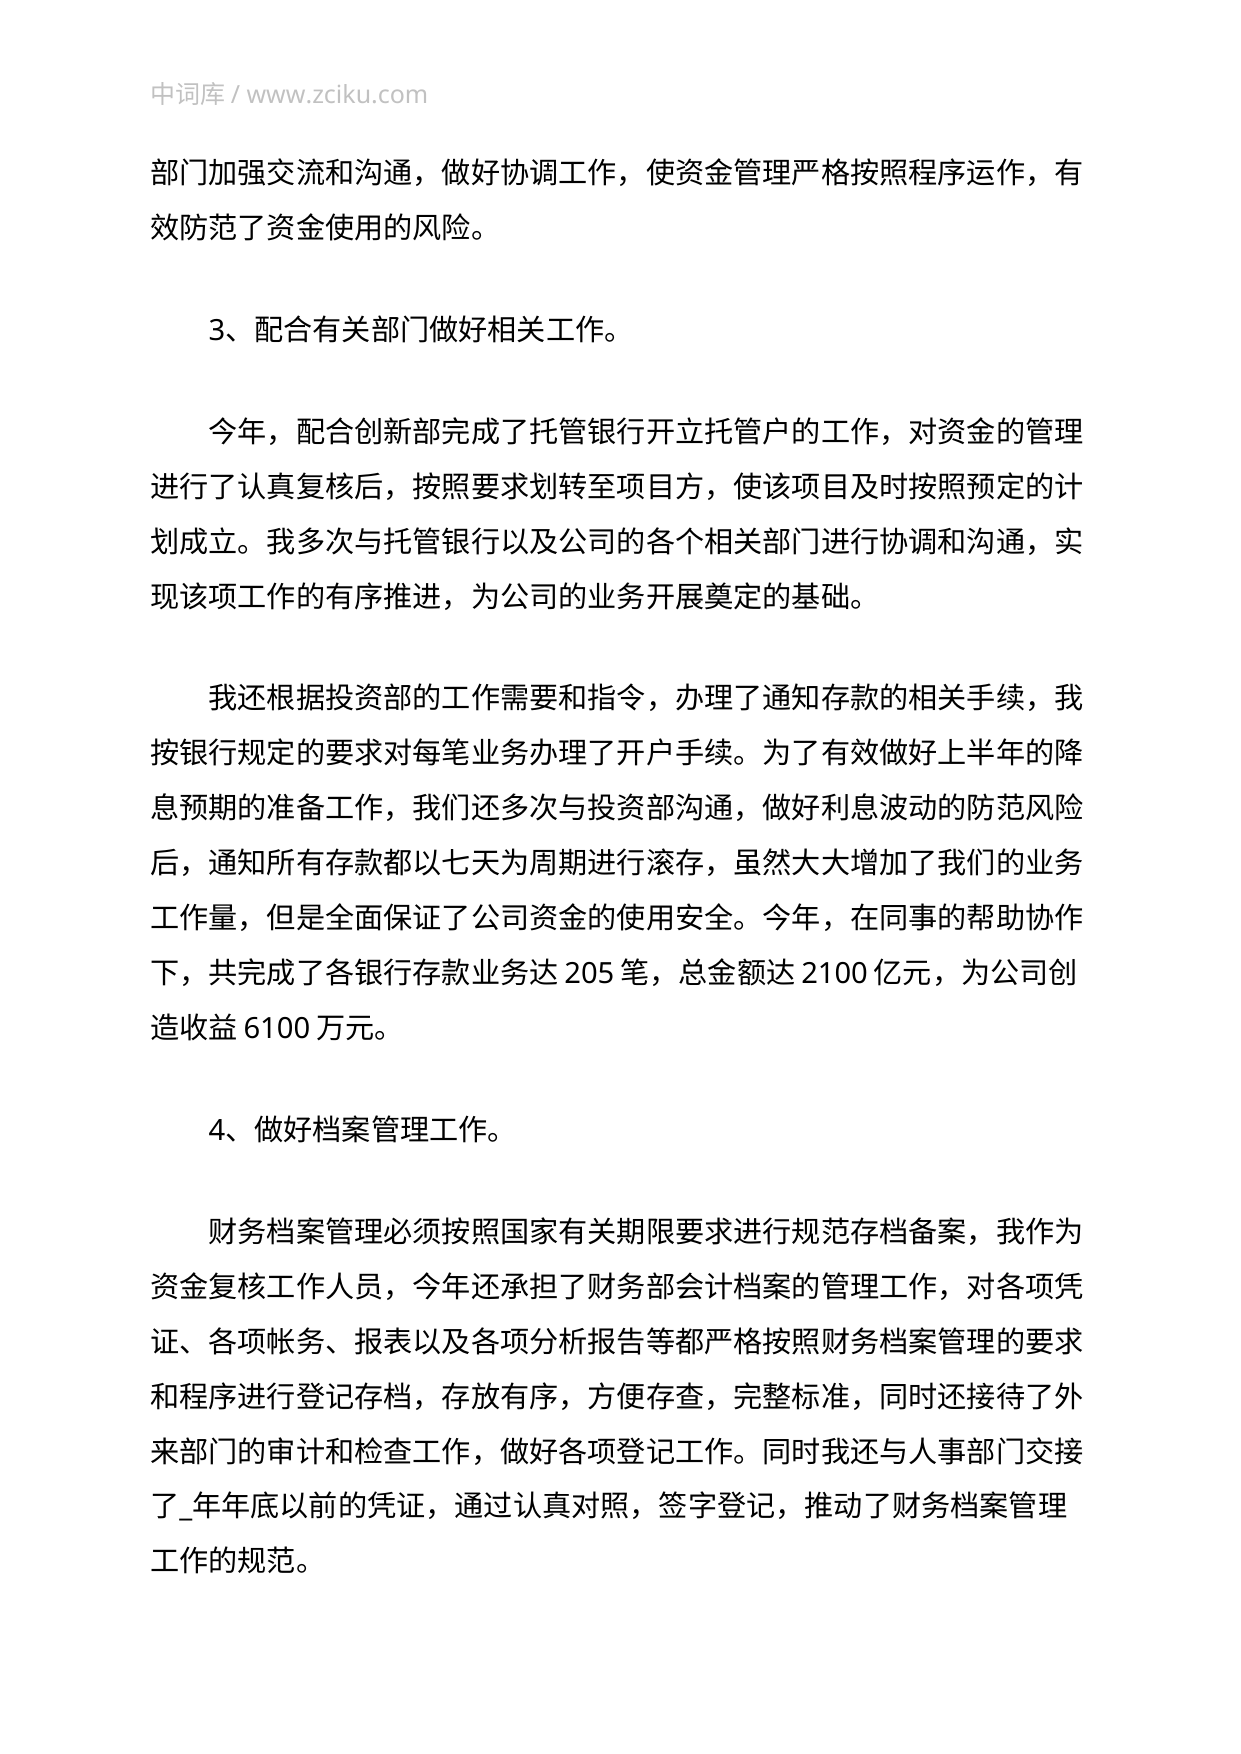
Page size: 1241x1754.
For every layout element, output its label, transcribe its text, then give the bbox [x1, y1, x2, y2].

text 财务档案管理必须按照国家有关期限要求进行规范存档备案，我作为资金复核工作人员，今年还承担了财务部会计档案的管理工作，对各项凭证、各项帐务、报表以及各项分析报告等都严格按照财务档案管理的要求和程序进行登记存档，存放有序，方便存查，完整标准，同时还接待了外来部门的审计和检查工作，做好各项登记工作。同时我还与人事部门交接了_年年底以前的凭证，通过认真对照，签字登记，推动了财务档案管理工作的规范。 [150, 1208, 1090, 1580]
text 4、做好档案管理工作。 [150, 1107, 1090, 1149]
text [150, 150, 1090, 247]
text 今年，配合创新部完成了托管银行开立托管户的工作，对资金的管理进行了认真复核后，按照要求划转至项目方，使该项目及时按照预定的计划成立。我多次与托管银行以及公司的各个相关部门进行协调和沟通，实现该项工作的有序推进，为公司的业务开展奠定的基础。 [150, 409, 1090, 616]
text 3、配合有关部门做好相关工作。 [150, 307, 1090, 349]
text 我还根据投资部的工作需要和指令，办理了通知存款的相关手续，我按银行规定的要求对每笔业务办理了开户手续。为了有效做好上半年的降息预期的准备工作，我们还多次与投资部沟通，做好利息波动的防范风险后，通知所有存款都以七天为周期进行滚存，虽然大大增加了我们的业务工作量，但是全面保证了公司资金的使用安全。今年，在同事的帮助协作下，共完成了各银行存款业务达205笔，总金额达2100亿元，为公司创造收益6100万元。 [150, 675, 1090, 1047]
